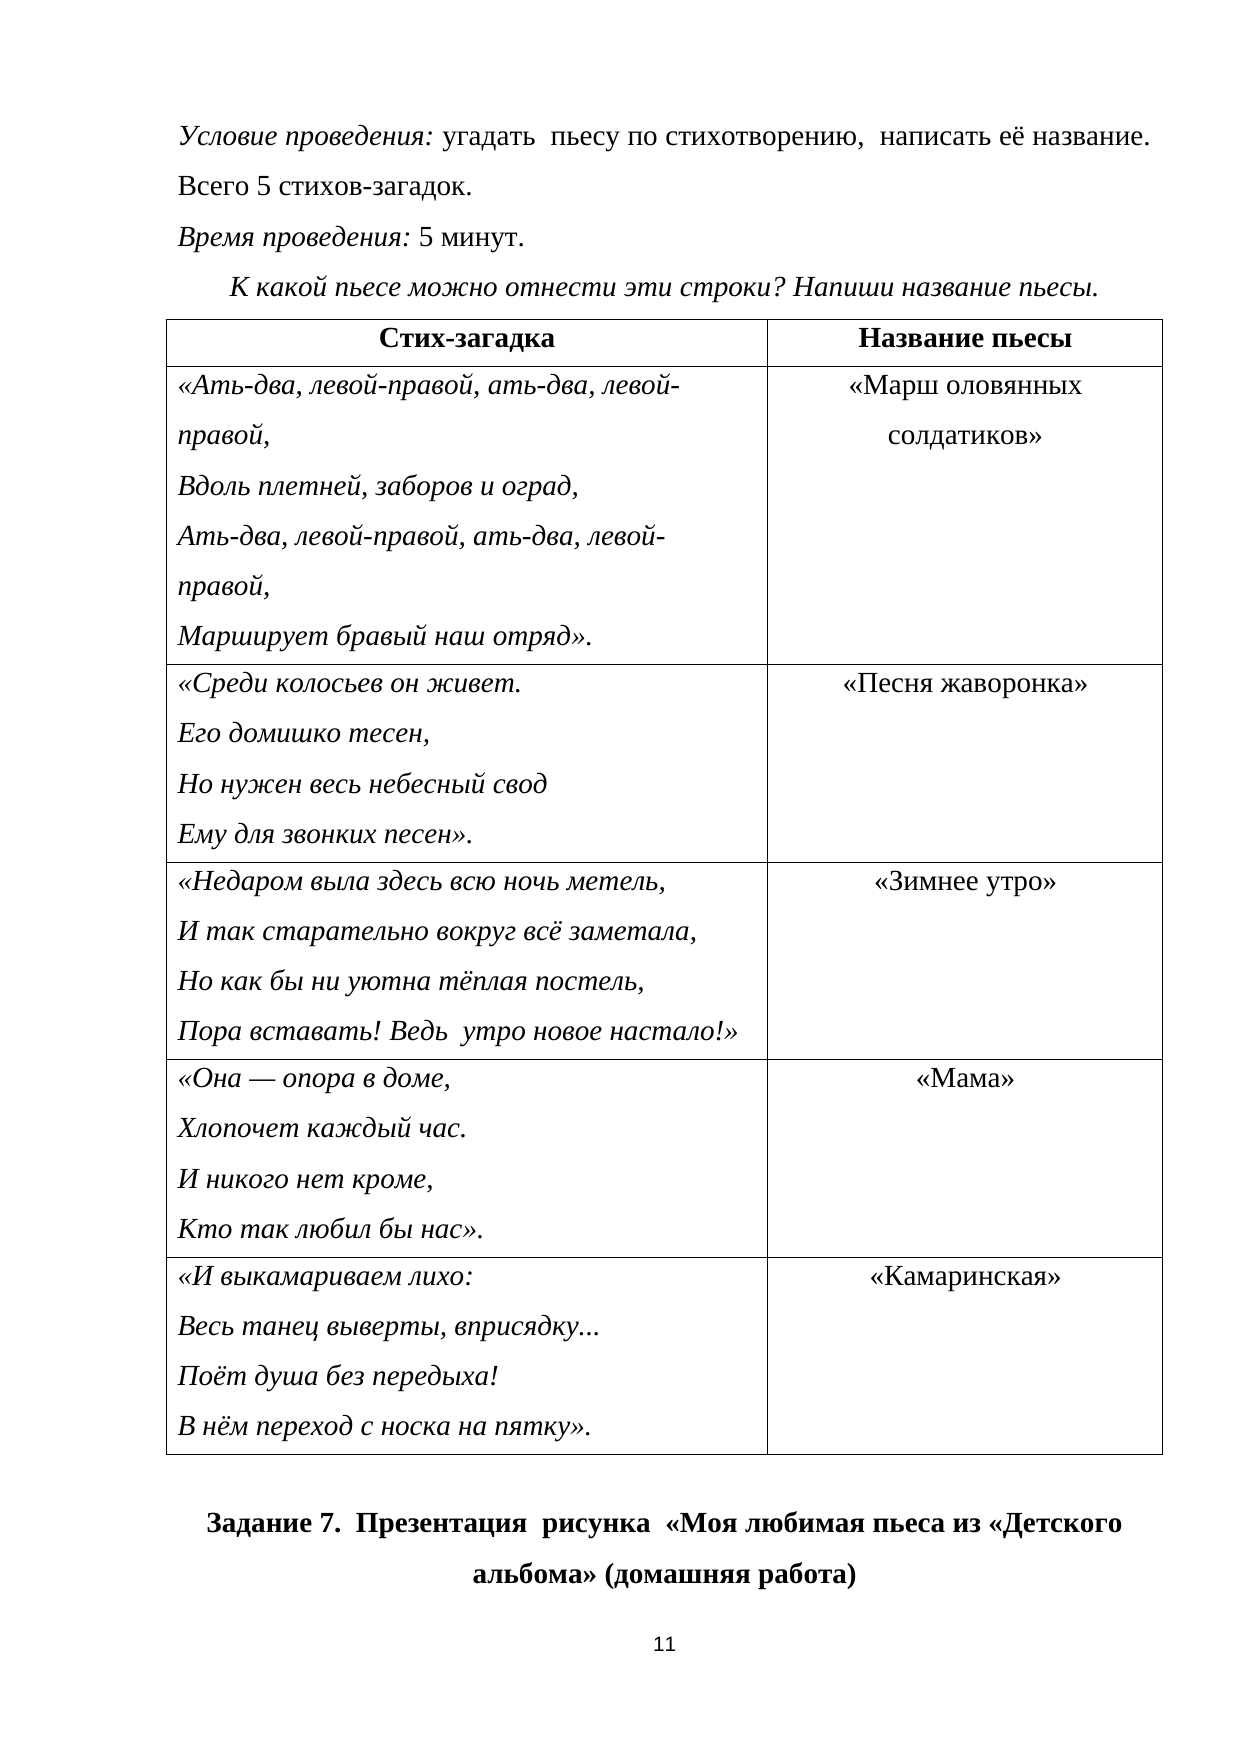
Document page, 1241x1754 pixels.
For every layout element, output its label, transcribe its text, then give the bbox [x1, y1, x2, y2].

table_header Название пьесы [768, 320, 1162, 366]
table_cell «Мама» [768, 1060, 1162, 1257]
table_cell «И выкамариваем лихо: Весь танец выверты, вприсядку... Поёт душа без передыха! В нём переход с носка на пятку». [167, 1258, 767, 1454]
text Условие проведения: угадать пьесу по стихотворению, написать её название. Всего 5 стихов-загадок. [177, 118, 1152, 202]
text К какой пьесе можно отнести эти строки? Напиши название пьесы. [177, 269, 1152, 303]
text Время проведения: 5 минут. [177, 219, 1152, 252]
table_cell «Марш оловянных солдатиков» [768, 367, 1162, 664]
table_cell «Она — опора в доме, Хлопочет каждый час. И никого нет кроме, Кто так любил бы нас». [167, 1060, 767, 1257]
table_cell «Камаринская» [768, 1258, 1162, 1454]
text Задание 7. Презентация рисунка «Моя любимая пьеса из «Детского альбома» (домашняя работа) [177, 1505, 1152, 1589]
table_header Стих-загадка [167, 320, 767, 366]
table_cell «Ать-два, левой-правой, ать-два, левой-правой, Вдоль плетней, заборов и оград, Ать-два, левой-правой, ать-два, левой-правой, Марширует бравый наш отряд». [167, 367, 767, 664]
table_cell «Зимнее утро» [768, 863, 1162, 1059]
table_cell «Недаром выла здесь всю ночь метель, И так старательно вокруг всё заметала, Но как бы ни уютна тёплая постель, Пора вставать! Ведь утро новое настало!» [167, 863, 767, 1059]
table_cell «Песня жаворонка» [768, 665, 1162, 862]
table_cell «Среди колосьев он живет. Его домишко тесен, Но нужен весь небесный свод Ему для звонких песен». [167, 665, 767, 862]
